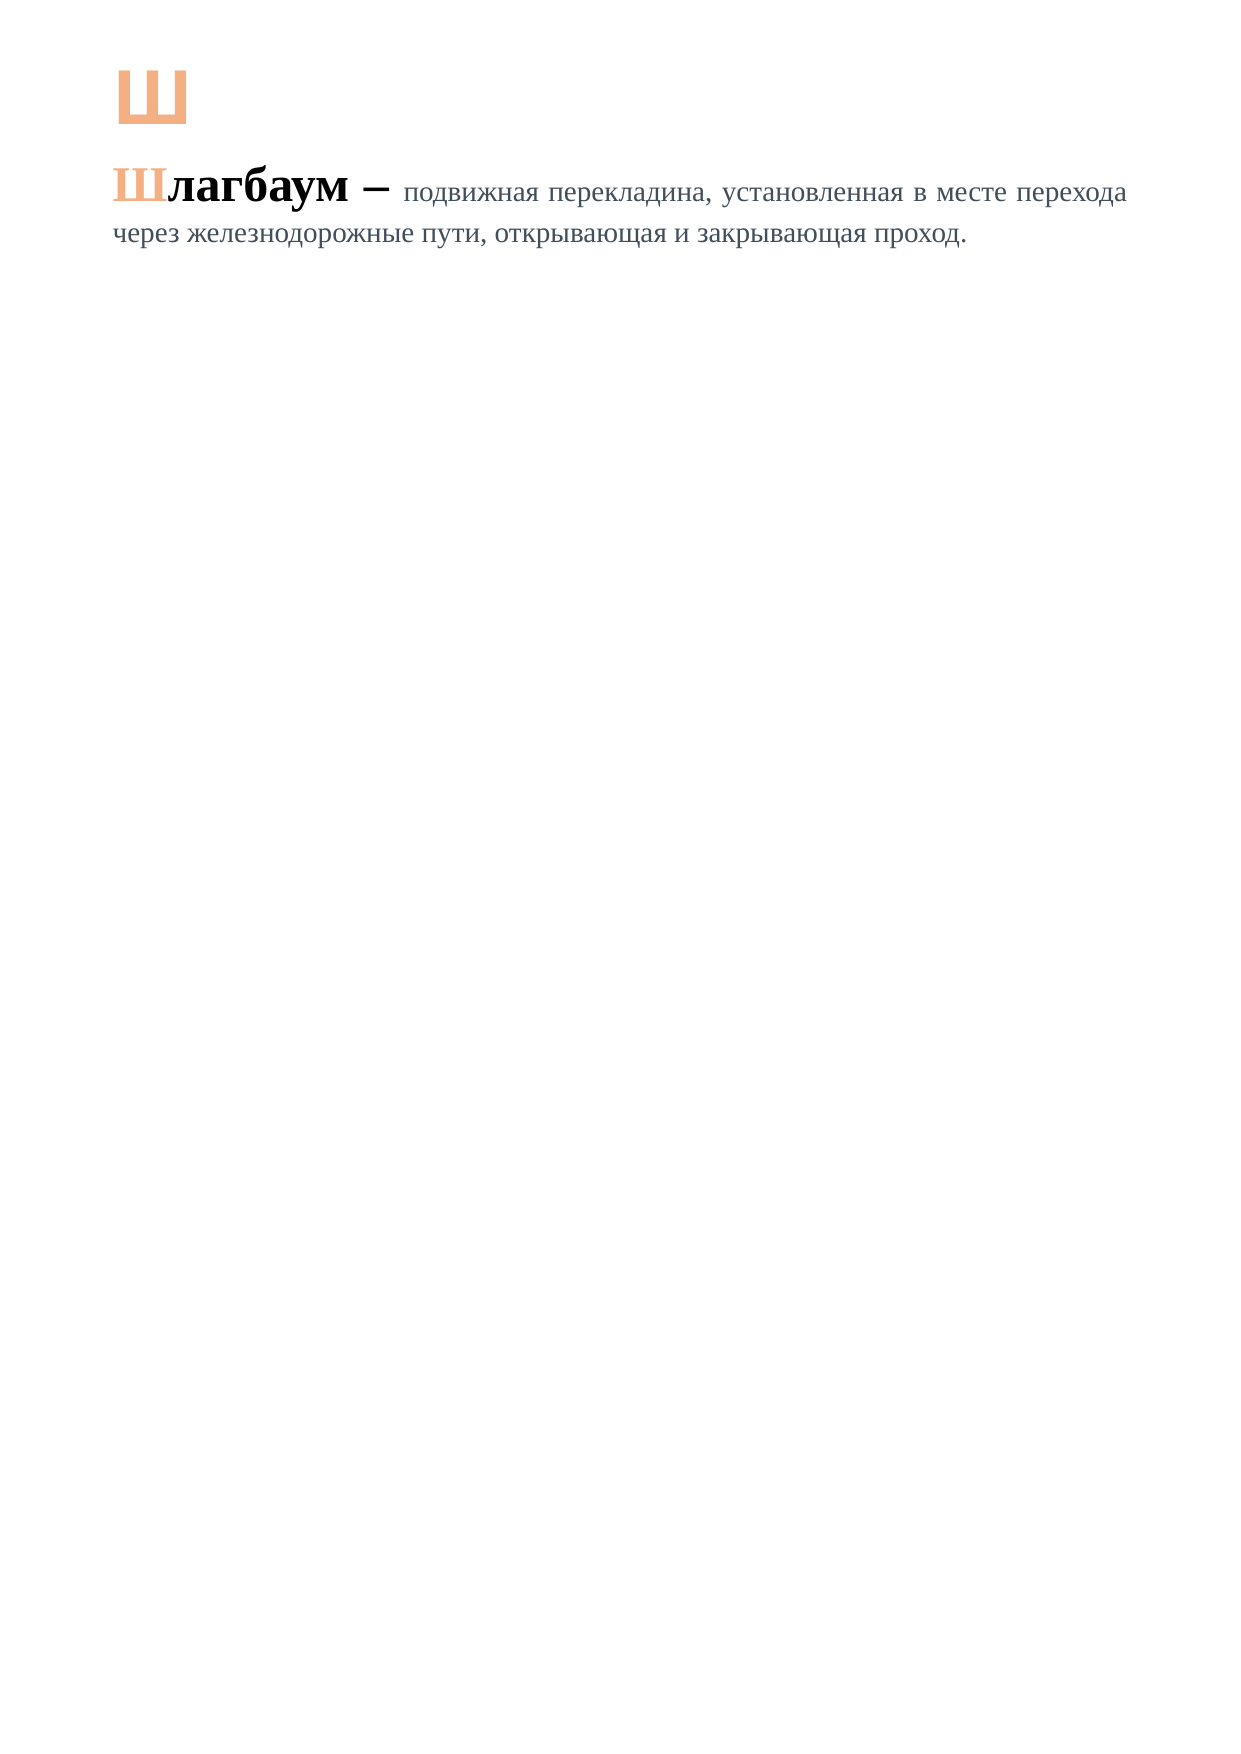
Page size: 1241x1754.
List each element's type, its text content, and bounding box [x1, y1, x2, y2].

text Ш [112, 44, 1128, 147]
text Шлагбаум – подвижная перекладина, установленная в месте перехода через железнодорожные пути, открывающая и закрывающая проход. [112, 155, 1128, 248]
